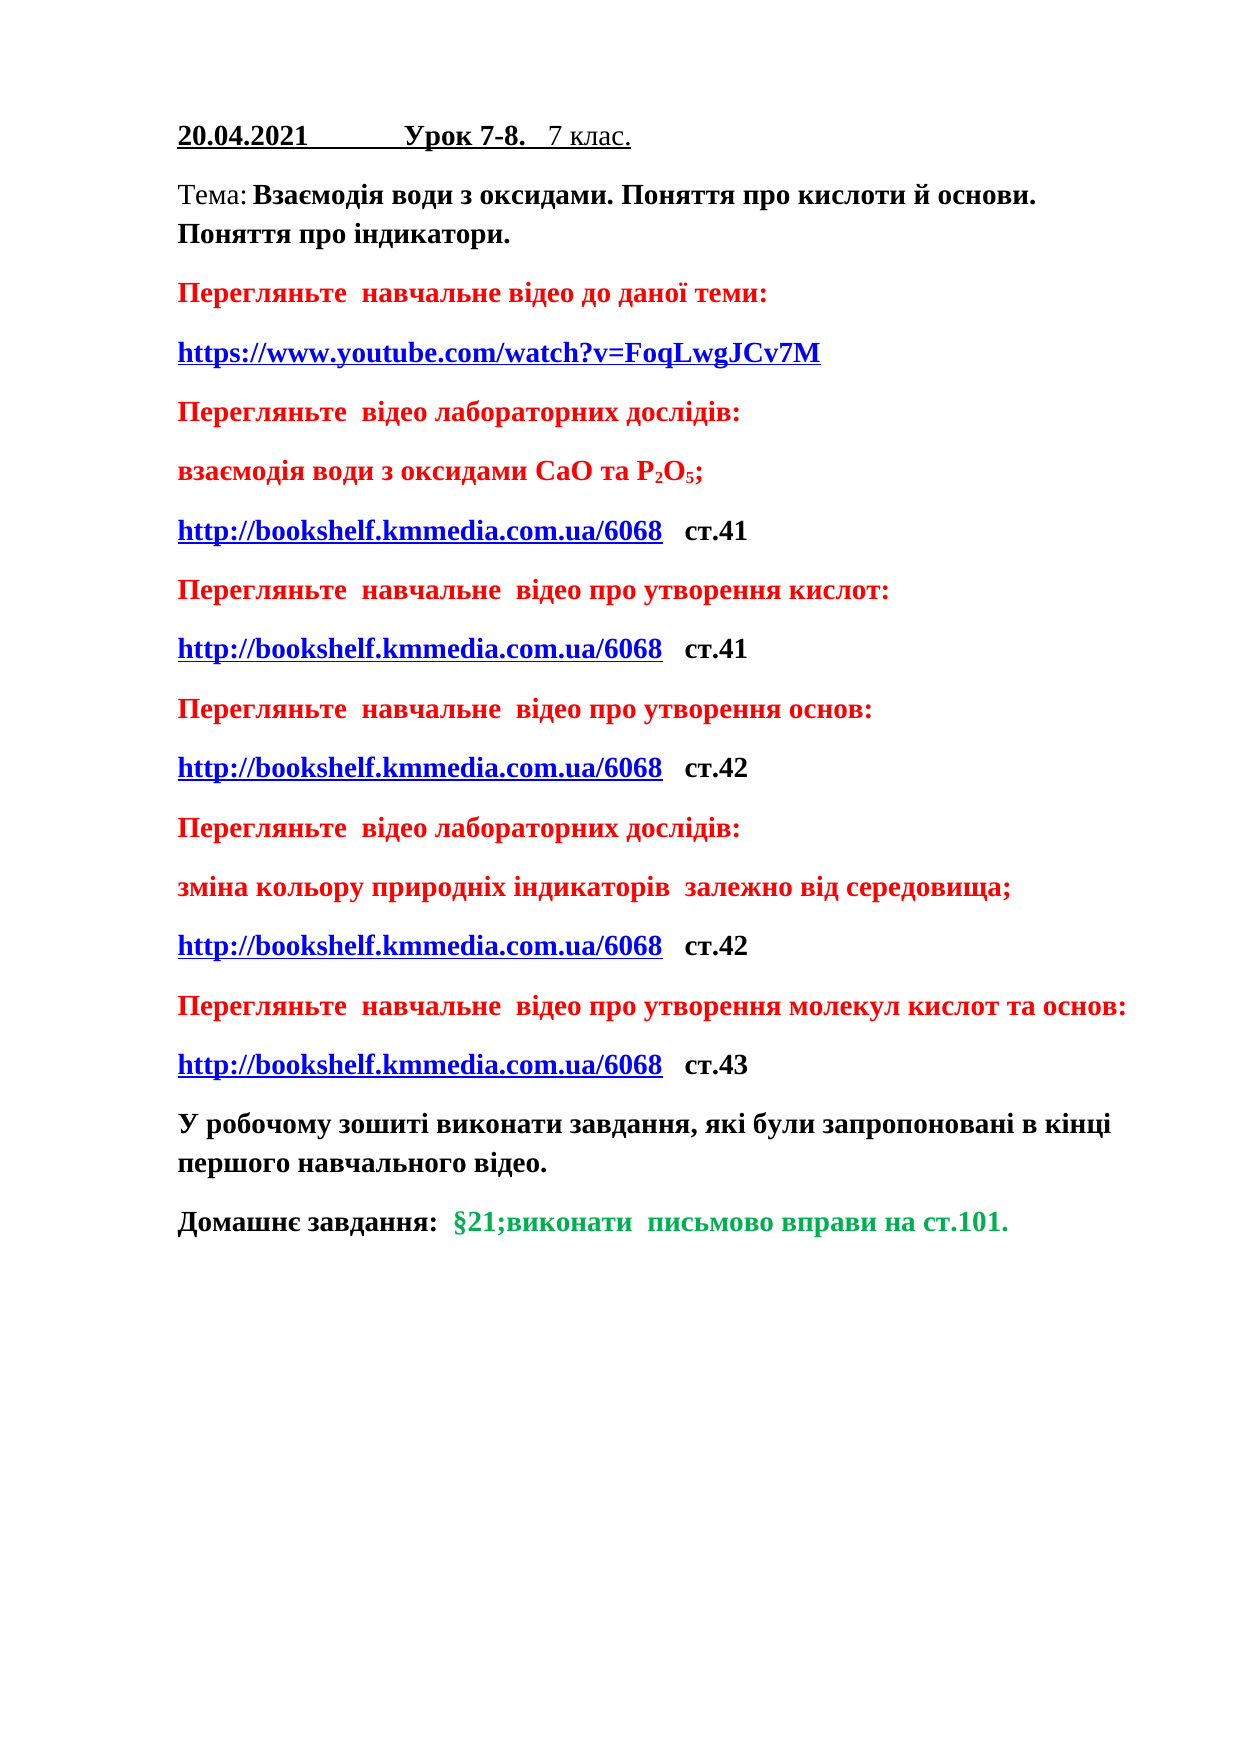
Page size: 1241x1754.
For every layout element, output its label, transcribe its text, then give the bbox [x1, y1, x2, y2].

text http://bookshelf.kmmedia.com.ua/6068 ст.42 [177, 928, 1152, 962]
text взаємодія води з оксидами СаО та Р2О5; [177, 453, 1152, 487]
text Домашнє завдання: §21;виконати письмово вправи на ст.101. [177, 1204, 1152, 1238]
text Перегляньте навчальне відео до даної теми: [177, 275, 1152, 309]
text Тема: Взаємодія води з оксидами. Поняття про кислоти й основи. Поняття про індикатори. [177, 177, 1152, 249]
text Перегляньте навчальне відео про утворення молекул кислот та основ: [177, 988, 1152, 1021]
text http://bookshelf.kmmedia.com.ua/6068 ст.41 [177, 632, 1152, 665]
text https://www.youtube.com/watch?v=FoqLwgJCv7M [177, 335, 1152, 368]
text Перегляньте відео лабораторних дослідів: [177, 394, 1152, 428]
text http://bookshelf.kmmedia.com.ua/6068 ст.43 [177, 1047, 1152, 1081]
text Перегляньте навчальне відео про утворення основ: [177, 691, 1152, 724]
text Перегляньте навчальне відео про утворення кислот: [177, 572, 1152, 606]
text 20.04.2021 Урок 7-8. 7 клас. [177, 118, 1152, 152]
text зміна кольору природніх індикаторів залежно від середовища; [177, 869, 1152, 903]
text http://bookshelf.kmmedia.com.ua/6068 ст.41 [177, 513, 1152, 546]
text http://bookshelf.kmmedia.com.ua/6068 ст.42 [177, 750, 1152, 784]
text У робочому зошиті виконати завдання, які були запропоновані в кінці першого навчального відео. [177, 1107, 1152, 1179]
text Перегляньте відео лабораторних дослідів: [177, 810, 1152, 843]
